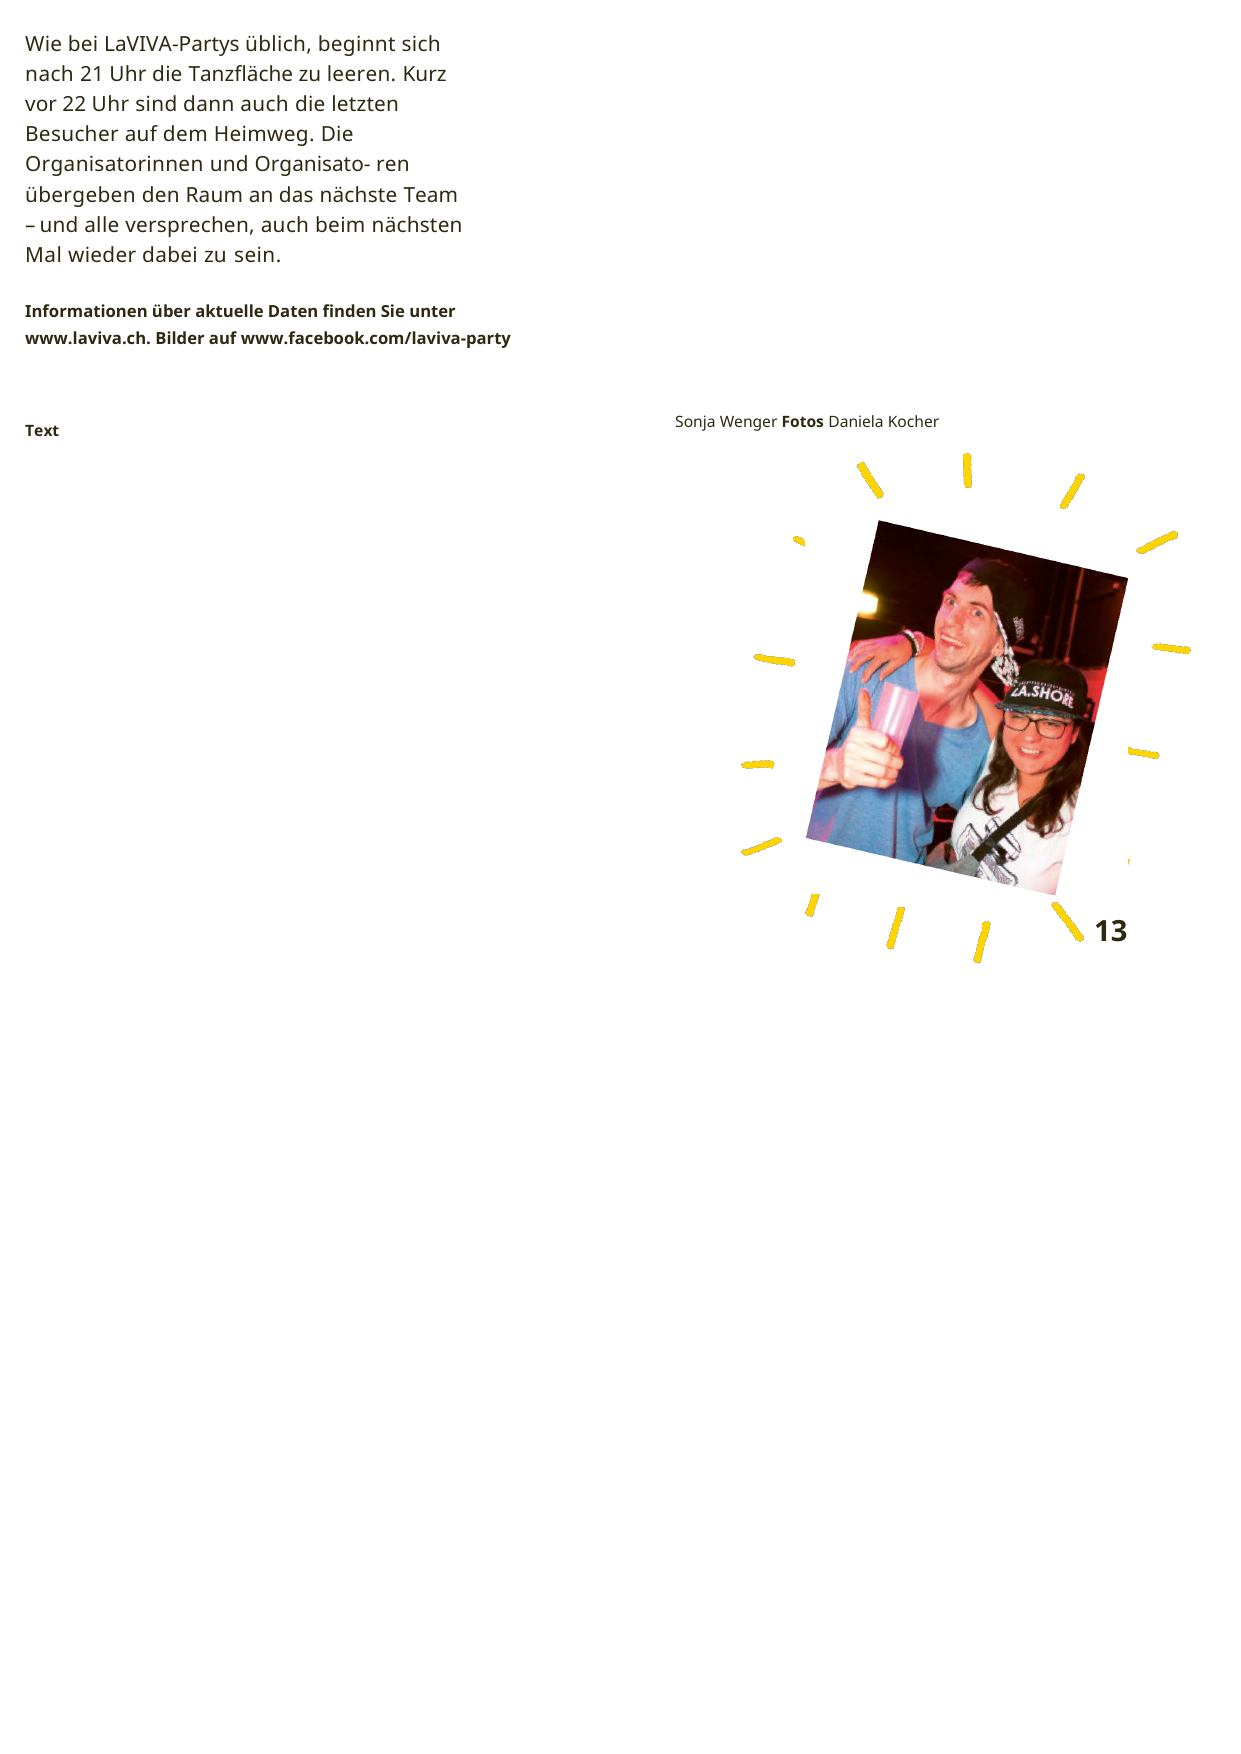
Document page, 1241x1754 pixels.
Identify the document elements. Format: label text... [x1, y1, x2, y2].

text Informationen über aktuelle Daten finden Sie unter [25, 299, 604, 322]
text Text [25, 420, 604, 441]
text www.laviva.ch. Bilder auf www.facebook.com/laviva-party [25, 327, 604, 349]
text Wie bei LaVIVA-Partys üblich, beginnt sich nach 21 Uhr die Tanzfläche zu leeren. Kurz vor 22 Uhr sind dann auch die letzten Besucher auf dem Heimweg. Die Organisatorinnen und Organisato- ren übergeben den Raum an das nächste Team – und alle versprechen, auch beim nächsten Mal wieder dabei zu sein. [25, 29, 463, 268]
picture [671, 378, 1241, 976]
